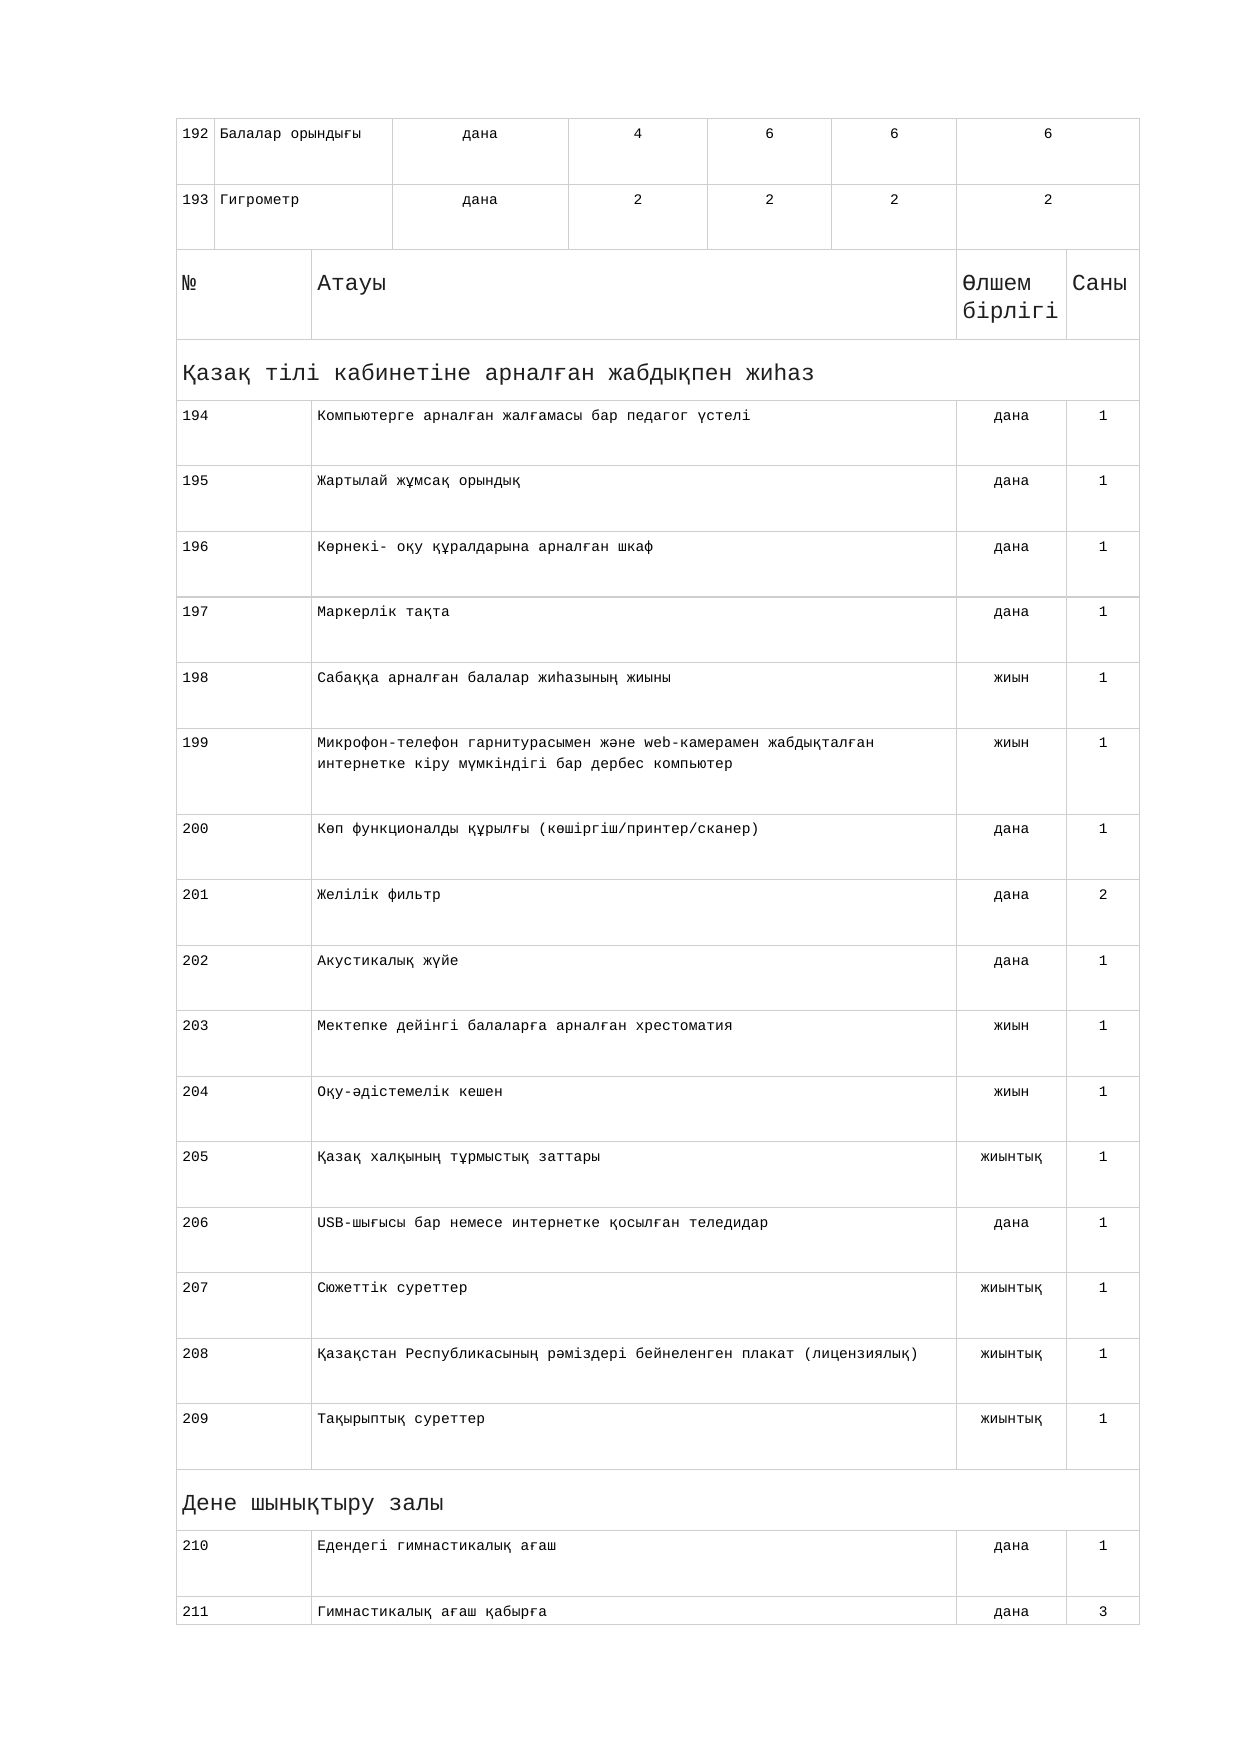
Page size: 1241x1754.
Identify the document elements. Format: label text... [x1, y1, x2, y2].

table_cell Сабаққа арналған балалар жиһазының жиыны [312, 663, 956, 727]
table_cell дана [957, 1208, 1066, 1272]
table_cell Қазақстан Республикасының рәміздері бейнеленген плакат (лицензиялық) [312, 1339, 956, 1403]
table_cell 1 [1067, 1077, 1139, 1141]
table_cell дана [957, 598, 1066, 662]
table_cell 1 [1067, 1404, 1139, 1469]
table_cell 1 [1067, 946, 1139, 1010]
table_cell Маркерлік тақта [312, 598, 956, 662]
table_cell 205 [177, 1142, 311, 1207]
table_cell 206 [177, 1208, 311, 1272]
table_cell 208 [177, 1339, 311, 1403]
table_cell 1 [1067, 1011, 1139, 1076]
table_cell дана [957, 815, 1066, 879]
table_cell Қазақ халқының тұрмыстық заттары [312, 1142, 956, 1207]
table_cell Көрнекі- оқу құралдарына арналған шкаф [312, 532, 956, 596]
table_cell 211 [177, 1597, 311, 1624]
table_cell № [177, 250, 311, 338]
table_cell 203 [177, 1011, 311, 1076]
table_cell Компьютерге арналған жалғамасы бар педагог үстелі [312, 401, 956, 465]
table_cell Жартылай жұмсақ орындық [312, 466, 956, 531]
table_cell Балалар орындығы [215, 119, 392, 184]
table_cell 4 [569, 119, 707, 184]
table_cell дана [957, 880, 1066, 944]
table_cell 1 [1067, 729, 1139, 813]
table_cell 1 [1067, 663, 1139, 727]
table_cell 6 [832, 119, 956, 184]
table_cell 193 [177, 185, 214, 249]
table_cell жиынтық [957, 1142, 1066, 1207]
table_cell 196 [177, 532, 311, 596]
table_cell 2 [708, 185, 831, 249]
table_cell 210 [177, 1531, 311, 1596]
table_cell дана [393, 185, 568, 249]
table_cell 1 [1067, 598, 1139, 662]
table_cell 1 [1067, 1531, 1139, 1596]
table_cell дана [957, 466, 1066, 531]
table_cell 201 [177, 880, 311, 944]
table_cell жиынтық [957, 1339, 1066, 1403]
table_cell Тақырыптық суреттер [312, 1404, 956, 1469]
table_cell USB-шығысы бар немесе интернетке қосылған теледидар [312, 1208, 956, 1272]
table_cell жиын [957, 663, 1066, 727]
table_cell Оқу-әдістемелік кешен [312, 1077, 956, 1141]
table_cell Желілік фильтр [312, 880, 956, 944]
table_cell Атауы [312, 250, 956, 338]
table_cell 1 [1067, 1142, 1139, 1207]
table_cell 2 [1067, 880, 1139, 944]
table_cell Едендегі гимнастикалық ағаш [312, 1531, 956, 1596]
table_cell Көп функционалды құрылғы (көшіргіш/принтер/сканер) [312, 815, 956, 879]
table_cell 1 [1067, 532, 1139, 596]
table_cell 199 [177, 729, 311, 813]
table_cell 1 [1067, 1208, 1139, 1272]
table_cell 195 [177, 466, 311, 531]
table_cell дана [957, 532, 1066, 596]
table_cell 200 [177, 815, 311, 879]
table_cell жиынтық [957, 1273, 1066, 1338]
table_cell 192 [177, 119, 214, 184]
table_cell 197 [177, 598, 311, 662]
table_cell Өлшем бірлігі [957, 250, 1066, 338]
table_cell Микрофон-телефон гарнитурасымен және web-камерамен жабдықталған интернетке кіру мүмкіндігі бар дербес компьютер [312, 729, 956, 813]
table_cell Гигрометр [215, 185, 392, 249]
table_cell жиын [957, 729, 1066, 813]
table_cell Сюжеттік суреттер [312, 1273, 956, 1338]
table_cell 3 [1067, 1597, 1139, 1624]
table_cell 202 [177, 946, 311, 1010]
table_cell 1 [1067, 401, 1139, 465]
table_cell дана [957, 946, 1066, 1010]
table_cell Қазақ тілі кабинетіне арналған жабдықпен жиһаз [177, 340, 1139, 400]
table_cell 1 [1067, 1339, 1139, 1403]
table_cell 2 [569, 185, 707, 249]
table_cell Мектепке дейінгі балаларға арналған хрестоматия [312, 1011, 956, 1076]
table_cell жиынтық [957, 1404, 1066, 1469]
table_cell 6 [708, 119, 831, 184]
table_cell жиын [957, 1011, 1066, 1076]
table_cell дана [957, 1531, 1066, 1596]
table_cell 2 [832, 185, 956, 249]
table_cell 1 [1067, 815, 1139, 879]
table_cell жиын [957, 1077, 1066, 1141]
table_cell дана [957, 401, 1066, 465]
table_cell 207 [177, 1273, 311, 1338]
table_cell Акустикалық жүйе [312, 946, 956, 1010]
table_cell Дене шынықтыру залы [177, 1470, 1139, 1530]
table_cell 2 [957, 185, 1139, 249]
table_cell дана [393, 119, 568, 184]
table_cell 194 [177, 401, 311, 465]
table_cell 198 [177, 663, 311, 727]
table_cell 1 [1067, 466, 1139, 531]
table_cell 1 [1067, 1273, 1139, 1338]
table_cell Саны [1067, 250, 1139, 338]
table_cell дана [957, 1597, 1066, 1624]
table_cell 204 [177, 1077, 311, 1141]
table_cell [312, 1597, 956, 1624]
table_cell 6 [957, 119, 1139, 184]
table_cell 209 [177, 1404, 311, 1469]
